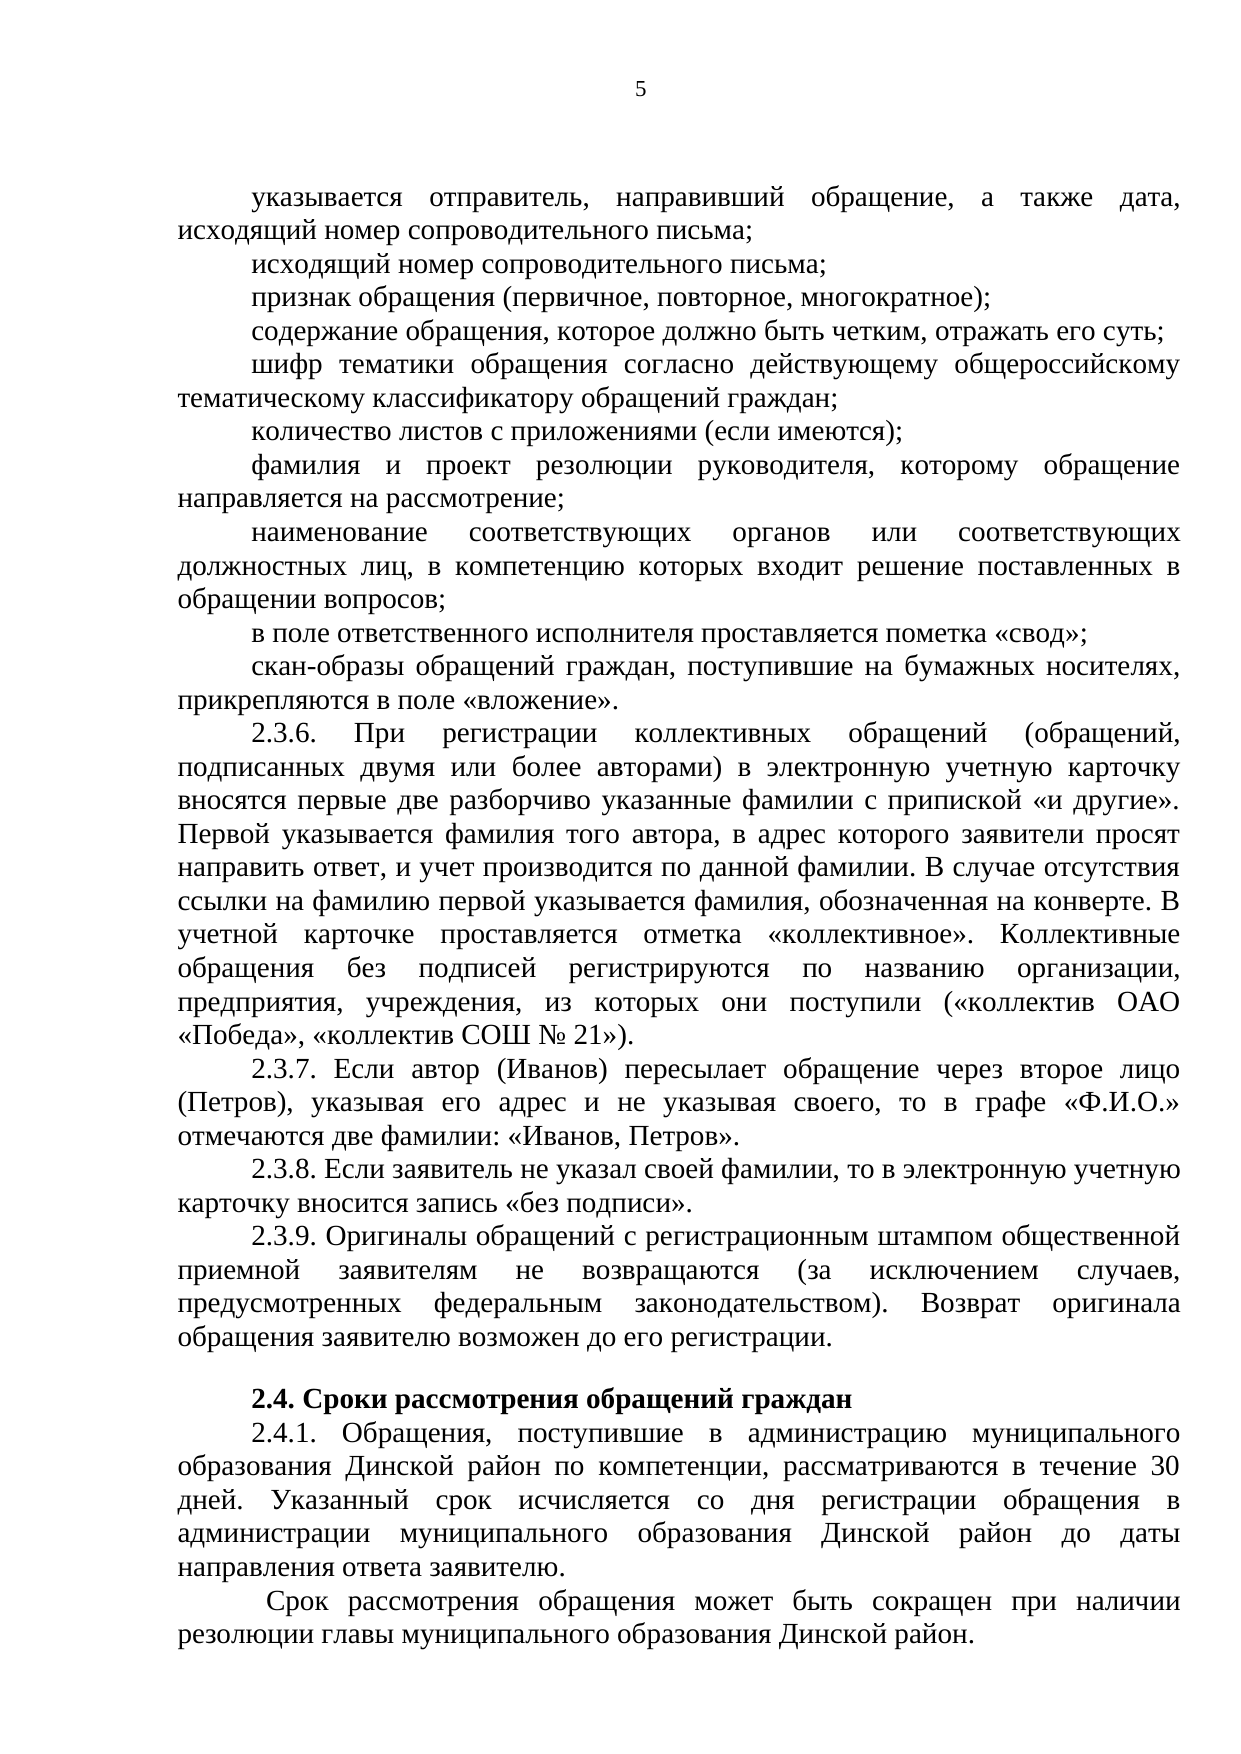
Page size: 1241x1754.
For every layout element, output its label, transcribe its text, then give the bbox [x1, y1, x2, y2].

text наименование соответствующих органов или соответствующих должностных лиц, в компетенцию которых входит решение поставленных в обращении вопросов; [177, 514, 1181, 615]
text 2.3.9. Оригиналы обращений с регистрационным штампом общественной приемной заявителям не возвращаются (за исключением случаев, предусмотренных федеральным законодательством). Возврат оригинала обращения заявителю возможен до его регистрации. [177, 1218, 1181, 1353]
text 2.3.8. Если заявитель не указал своей фамилии, то в электронную учетную карточку вносится запись «без подписи». [177, 1151, 1181, 1218]
text признак обращения (первичное, повторное, многократное); [177, 279, 1181, 313]
text 2.4. Сроки рассмотрения обращений граждан [177, 1381, 1181, 1415]
text исходящий номер сопроводительного письма; [177, 246, 1181, 279]
text в поле ответственного исполнителя проставляется пометка «свод»; [177, 615, 1181, 648]
text фамилия и проект резолюции руководителя, которому обращение направляется на рассмотрение; [177, 447, 1181, 514]
text шифр тематики обращения согласно действующему общероссийскому тематическому классификатору обращений граждан; [177, 346, 1181, 413]
text 2.3.6. При регистрации коллективных обращений (обращений, подписанных двумя или более авторами) в электронную учетную карточку вносятся первые две разборчиво указанные фамилии с припиской «и другие». Первой указывается фамилия того автора, в адрес которого заявители просят направить ответ, и учет производится по данной фамилии. В случае отсутствия ссылки на фамилию первой указывается фамилия, обозначенная на конверте. В учетной карточке проставляется отметка «коллективное». Коллективные обращения без подписей регистрируются по названию организации, предприятия, учреждения, из которых они поступили («коллектив ОАО «Победа», «коллектив СОШ № 21»). [177, 715, 1181, 1051]
text содержание обращения, которое должно быть четким, отражать его суть; [177, 313, 1181, 346]
text 2.4.1. Обращения, поступившие в администрацию муниципального образования Динской район по компетенции, рассматриваются в течение 30 дней. Указанный срок исчисляется со дня регистрации обращения в администрации муниципального образования Динской район до даты направления ответа заявителю. [177, 1415, 1181, 1583]
text 2.3.7. Если автор (Иванов) пересылает обращение через второе лицо (Петров), указывая его адрес и не указывая своего, то в графе «Ф.И.О.» отмечаются две фамилии: «Иванов, Петров». [177, 1051, 1181, 1151]
text количество листов с приложениями (если имеются); [177, 413, 1181, 447]
text указывается отправитель, направивший обращение, а также дата, исходящий номер сопроводительного письма; [177, 179, 1181, 246]
text Срок рассмотрения обращения может быть сокращен при наличии резолюции главы муниципального образования Динской район. [177, 1583, 1181, 1650]
text скан-образы обращений граждан, поступившие на бумажных носителях, прикрепляются в поле «вложение». [177, 648, 1181, 715]
